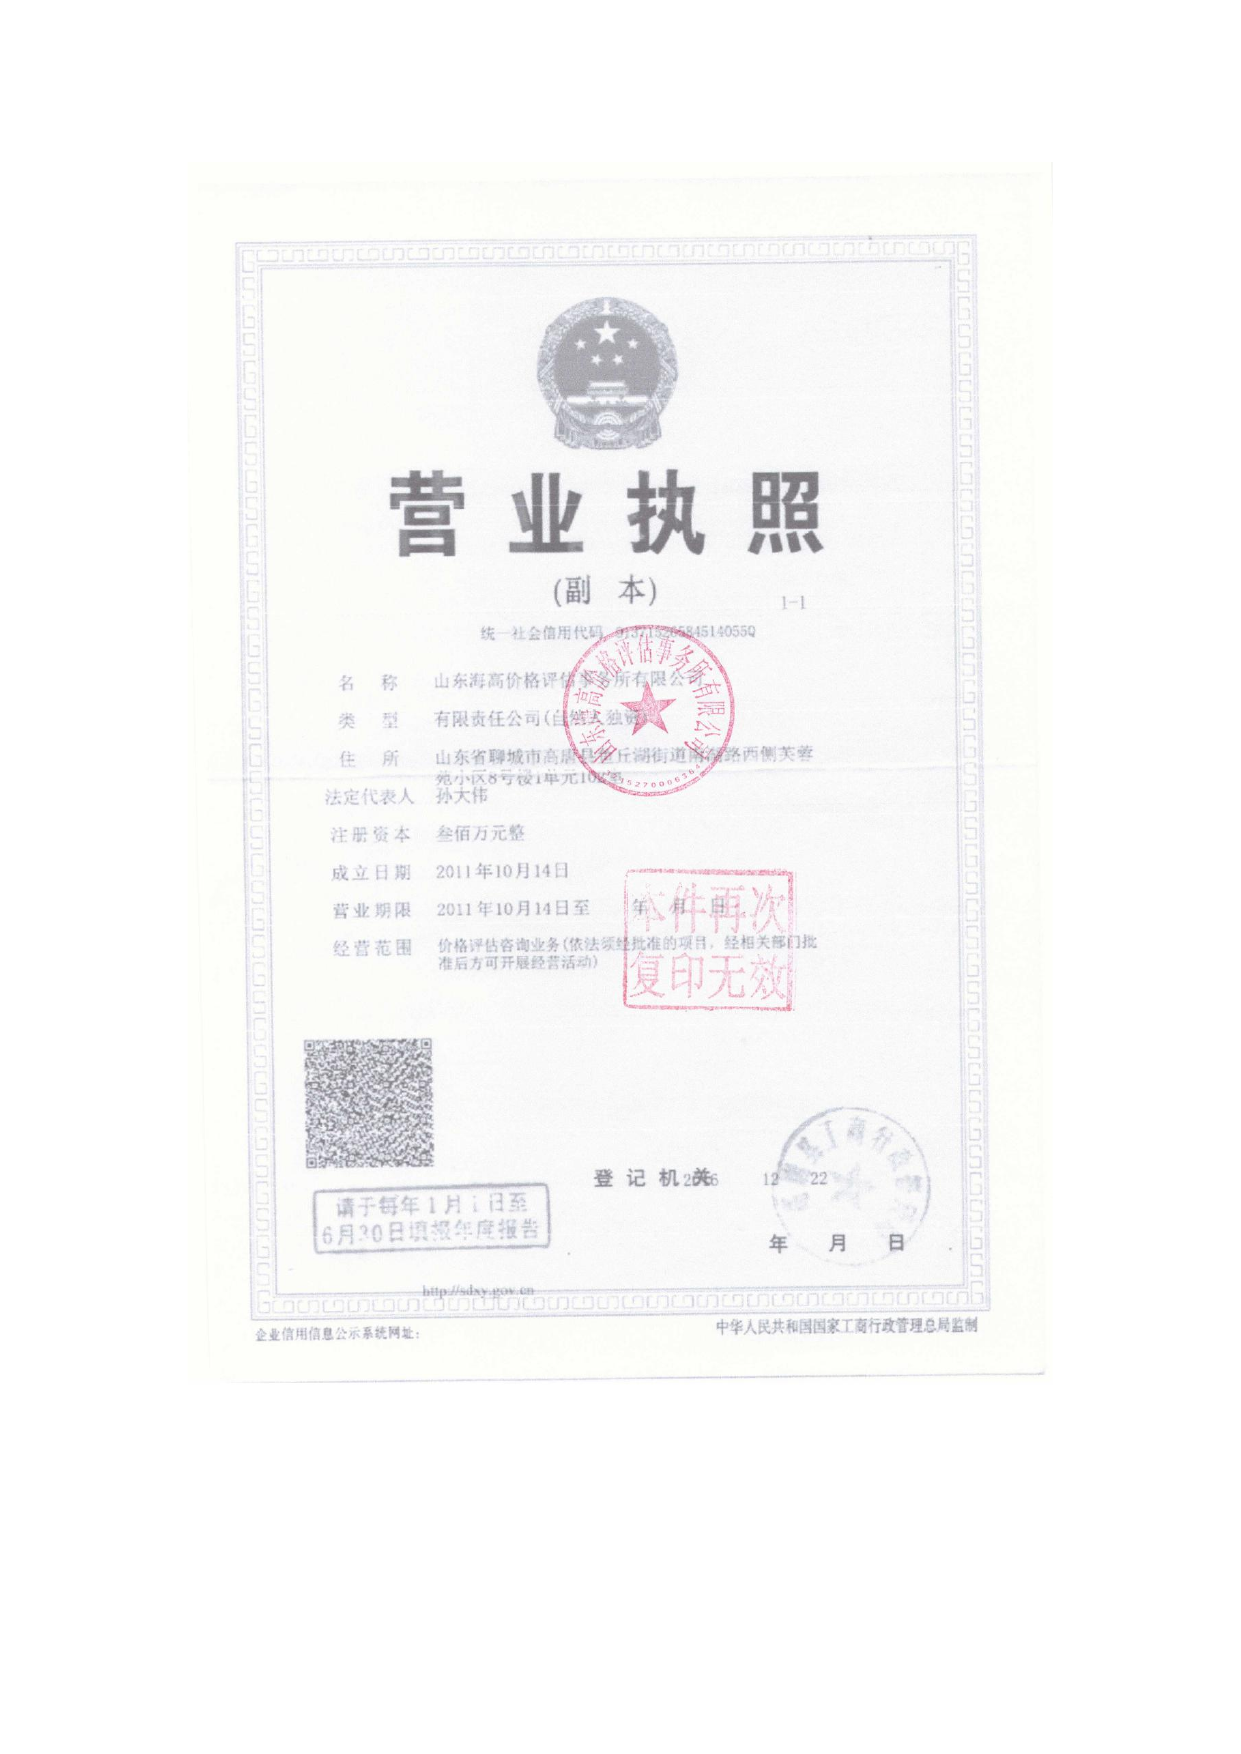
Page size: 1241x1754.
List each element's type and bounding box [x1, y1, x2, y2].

picture [187, 162, 1053, 1387]
